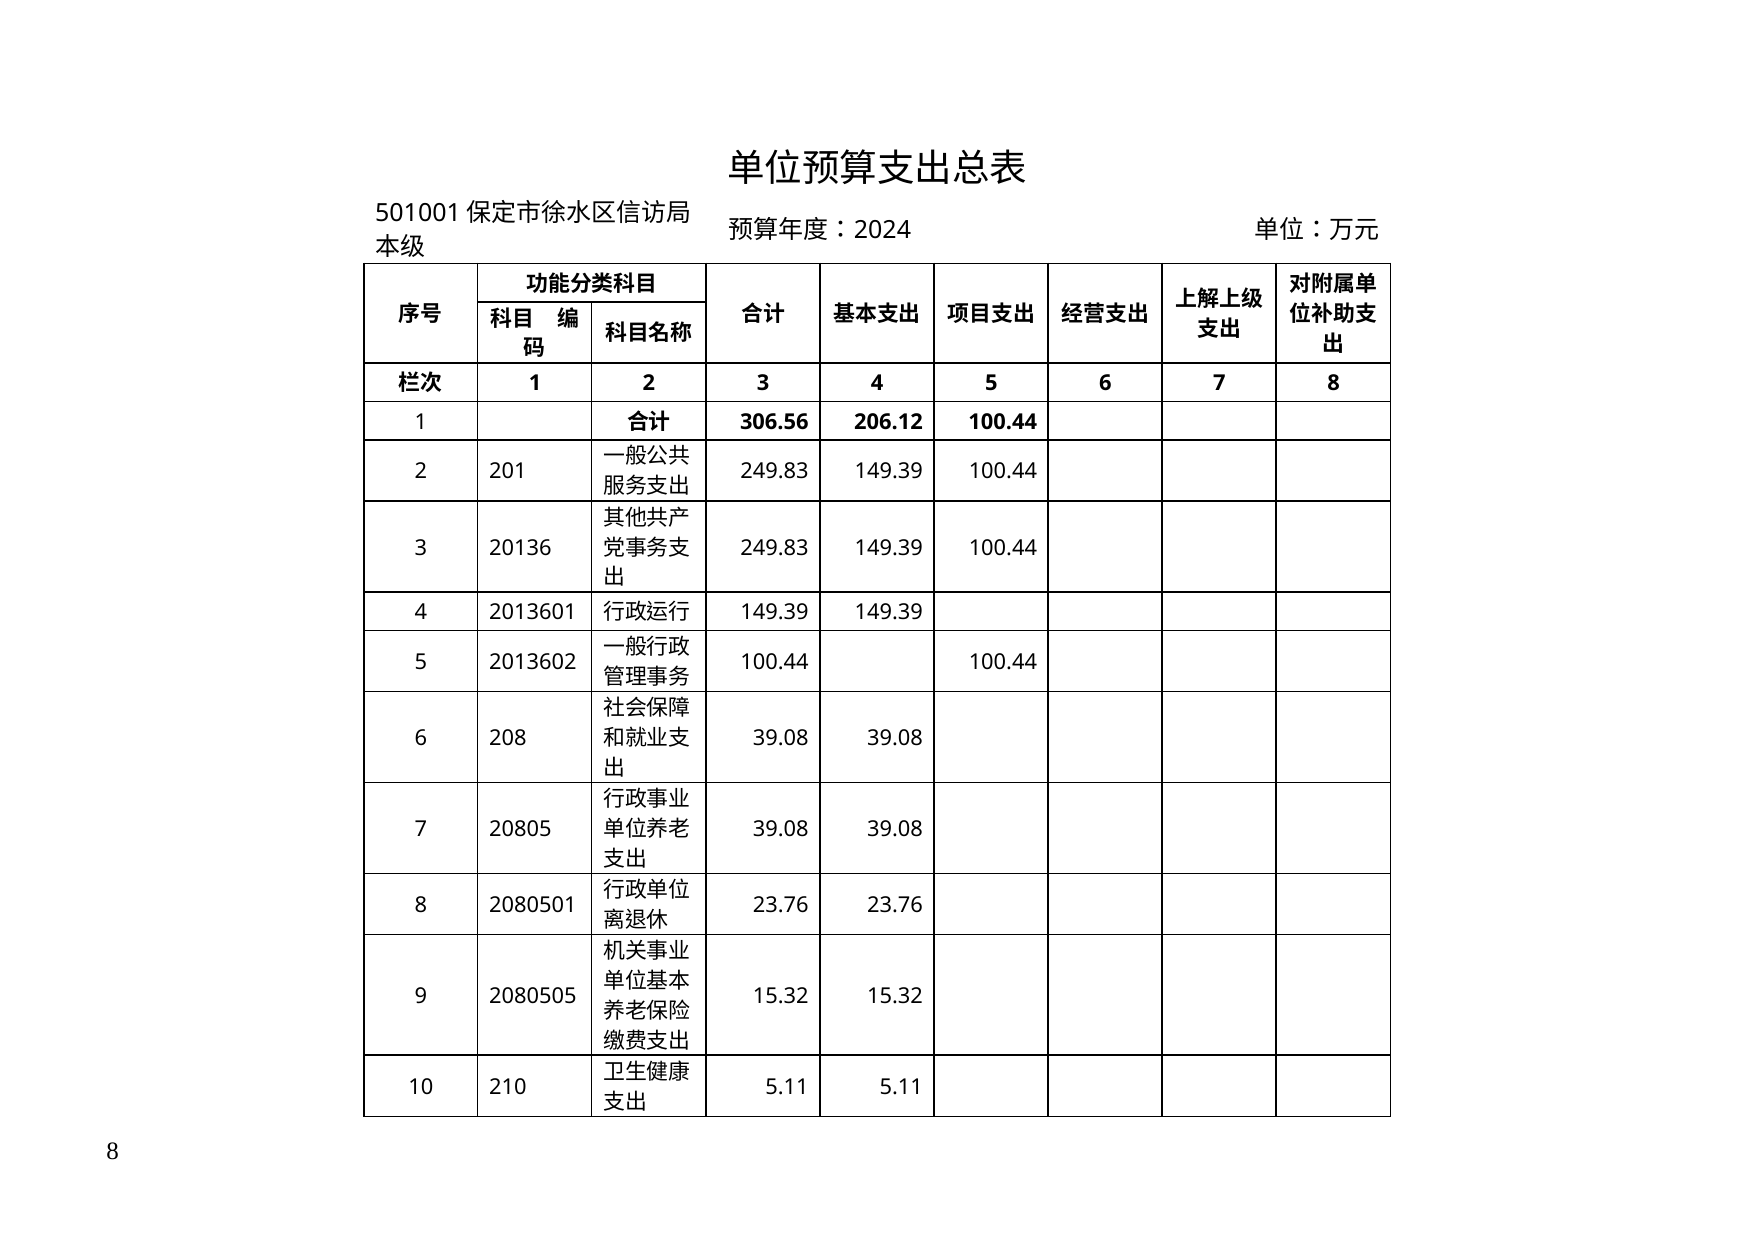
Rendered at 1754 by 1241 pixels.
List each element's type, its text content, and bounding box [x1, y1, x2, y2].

table_cell 306.56 [707, 402, 819, 439]
table_cell [1163, 783, 1275, 872]
table_cell [1049, 783, 1161, 872]
table_cell 功能分类科目 [478, 264, 705, 301]
table_cell 100.44 [935, 402, 1047, 439]
table_cell [1049, 874, 1161, 934]
table_cell 社会保障和就业支出 [592, 692, 705, 782]
text 单位预算支出总表 [106, 142, 1648, 193]
table_cell [1277, 692, 1390, 782]
table_cell [478, 402, 591, 439]
table_cell [1277, 593, 1390, 629]
table_cell 行政运行 [592, 593, 705, 629]
table_cell [821, 631, 933, 691]
table_cell 行政事业单位养老支出 [592, 783, 705, 872]
table_cell 卫生健康支出 [592, 1056, 705, 1116]
table_cell 2013601 [478, 593, 591, 629]
table_cell 100.44 [935, 441, 1047, 500]
table_cell [1049, 692, 1161, 782]
table_cell [1277, 631, 1390, 691]
table_cell 行政单位离退休 [592, 874, 705, 934]
table_cell 6 [365, 692, 477, 782]
table_cell 149.39 [821, 441, 933, 500]
table_cell 23.76 [707, 874, 819, 934]
table_cell [1049, 935, 1161, 1054]
table_cell 39.08 [821, 783, 933, 872]
table_cell 149.39 [821, 593, 933, 629]
table_cell 2 [592, 364, 705, 401]
table_cell 20805 [478, 783, 591, 872]
table_cell 2080501 [478, 874, 591, 934]
table_cell [1163, 441, 1275, 500]
table_cell 149.39 [707, 593, 819, 629]
table_cell 科目 编码 [478, 303, 591, 362]
table_header 预算年度：2024 [707, 195, 933, 262]
table_cell [1277, 874, 1390, 934]
table_cell 3 [707, 364, 819, 401]
table_cell 一般行政管理事务 [592, 631, 705, 691]
table_cell [1049, 441, 1161, 500]
table_cell 4 [821, 364, 933, 401]
table_cell 机关事业单位基本养老保险缴费支出 [592, 935, 705, 1054]
table_cell [1163, 874, 1275, 934]
table_cell [1163, 593, 1275, 629]
table_cell 经营支出 [1049, 264, 1161, 362]
table_cell 科目名称 [592, 303, 705, 362]
table_cell 249.83 [707, 502, 819, 591]
table_cell 对附属单位补助支出 [1277, 264, 1390, 362]
table_header 501001保定市徐水区信访局本级 [365, 195, 705, 262]
table_cell [1049, 502, 1161, 591]
table_cell 39.08 [707, 783, 819, 872]
table_cell [1049, 402, 1161, 439]
table_cell 100.44 [935, 631, 1047, 691]
table_cell [1277, 441, 1390, 500]
table_cell [935, 935, 1047, 1054]
table_cell 5.11 [821, 1056, 933, 1116]
table_cell [1049, 631, 1161, 691]
table_cell 2080505 [478, 935, 591, 1054]
table_cell 20136 [478, 502, 591, 591]
table_cell [935, 593, 1047, 629]
table_cell 一般公共服务支出 [592, 441, 705, 500]
table_cell 5.11 [707, 1056, 819, 1116]
table_header 单位：万元 [935, 195, 1390, 262]
table_cell 4 [365, 593, 477, 629]
table_cell 15.32 [821, 935, 933, 1054]
table_cell 23.76 [821, 874, 933, 934]
table_cell [935, 874, 1047, 934]
table_cell 39.08 [821, 692, 933, 782]
table_cell 项目支出 [935, 264, 1047, 362]
table_cell [1163, 402, 1275, 439]
table_cell 201 [478, 441, 591, 500]
table_cell 15.32 [707, 935, 819, 1054]
table_cell 8 [1277, 364, 1390, 401]
table_cell 2013602 [478, 631, 591, 691]
table_cell 3 [365, 502, 477, 591]
table_cell 39.08 [707, 692, 819, 782]
table_cell 7 [365, 783, 477, 872]
table_cell 210 [478, 1056, 591, 1116]
table_cell 9 [365, 935, 477, 1054]
table_cell [1277, 935, 1390, 1054]
table_cell [935, 692, 1047, 782]
table_cell 其他共产党事务支出 [592, 502, 705, 591]
table_cell 1 [478, 364, 591, 401]
table_cell 序号 [365, 264, 477, 362]
table_cell 8 [365, 874, 477, 934]
table_cell 208 [478, 692, 591, 782]
table_cell [1277, 402, 1390, 439]
table_cell [1049, 1056, 1161, 1116]
table_cell 100.44 [707, 631, 819, 691]
table_cell 合计 [707, 264, 819, 362]
table_cell 206.12 [821, 402, 933, 439]
table_cell 合计 [592, 402, 705, 439]
table_cell [1163, 1056, 1275, 1116]
table_cell [1163, 502, 1275, 591]
table_cell [1163, 935, 1275, 1054]
table_cell 5 [365, 631, 477, 691]
table_cell 栏次 [365, 364, 477, 401]
table_cell 上解上级 支出 [1163, 264, 1275, 362]
table_cell 6 [1049, 364, 1161, 401]
table_cell 基本支出 [821, 264, 933, 362]
table_cell 7 [1163, 364, 1275, 401]
table_cell [1163, 692, 1275, 782]
table_cell 1 [365, 402, 477, 439]
table_cell 2 [365, 441, 477, 500]
table_cell [935, 1056, 1047, 1116]
table_cell 149.39 [821, 502, 933, 591]
table_cell [935, 783, 1047, 872]
table_cell [1277, 783, 1390, 872]
table_cell [1163, 631, 1275, 691]
table_cell 5 [935, 364, 1047, 401]
table_cell 249.83 [707, 441, 819, 500]
table_cell 100.44 [935, 502, 1047, 591]
table_cell 10 [365, 1056, 477, 1116]
table_cell [1049, 593, 1161, 629]
table_cell [1277, 502, 1390, 591]
table_cell [1277, 1056, 1390, 1116]
